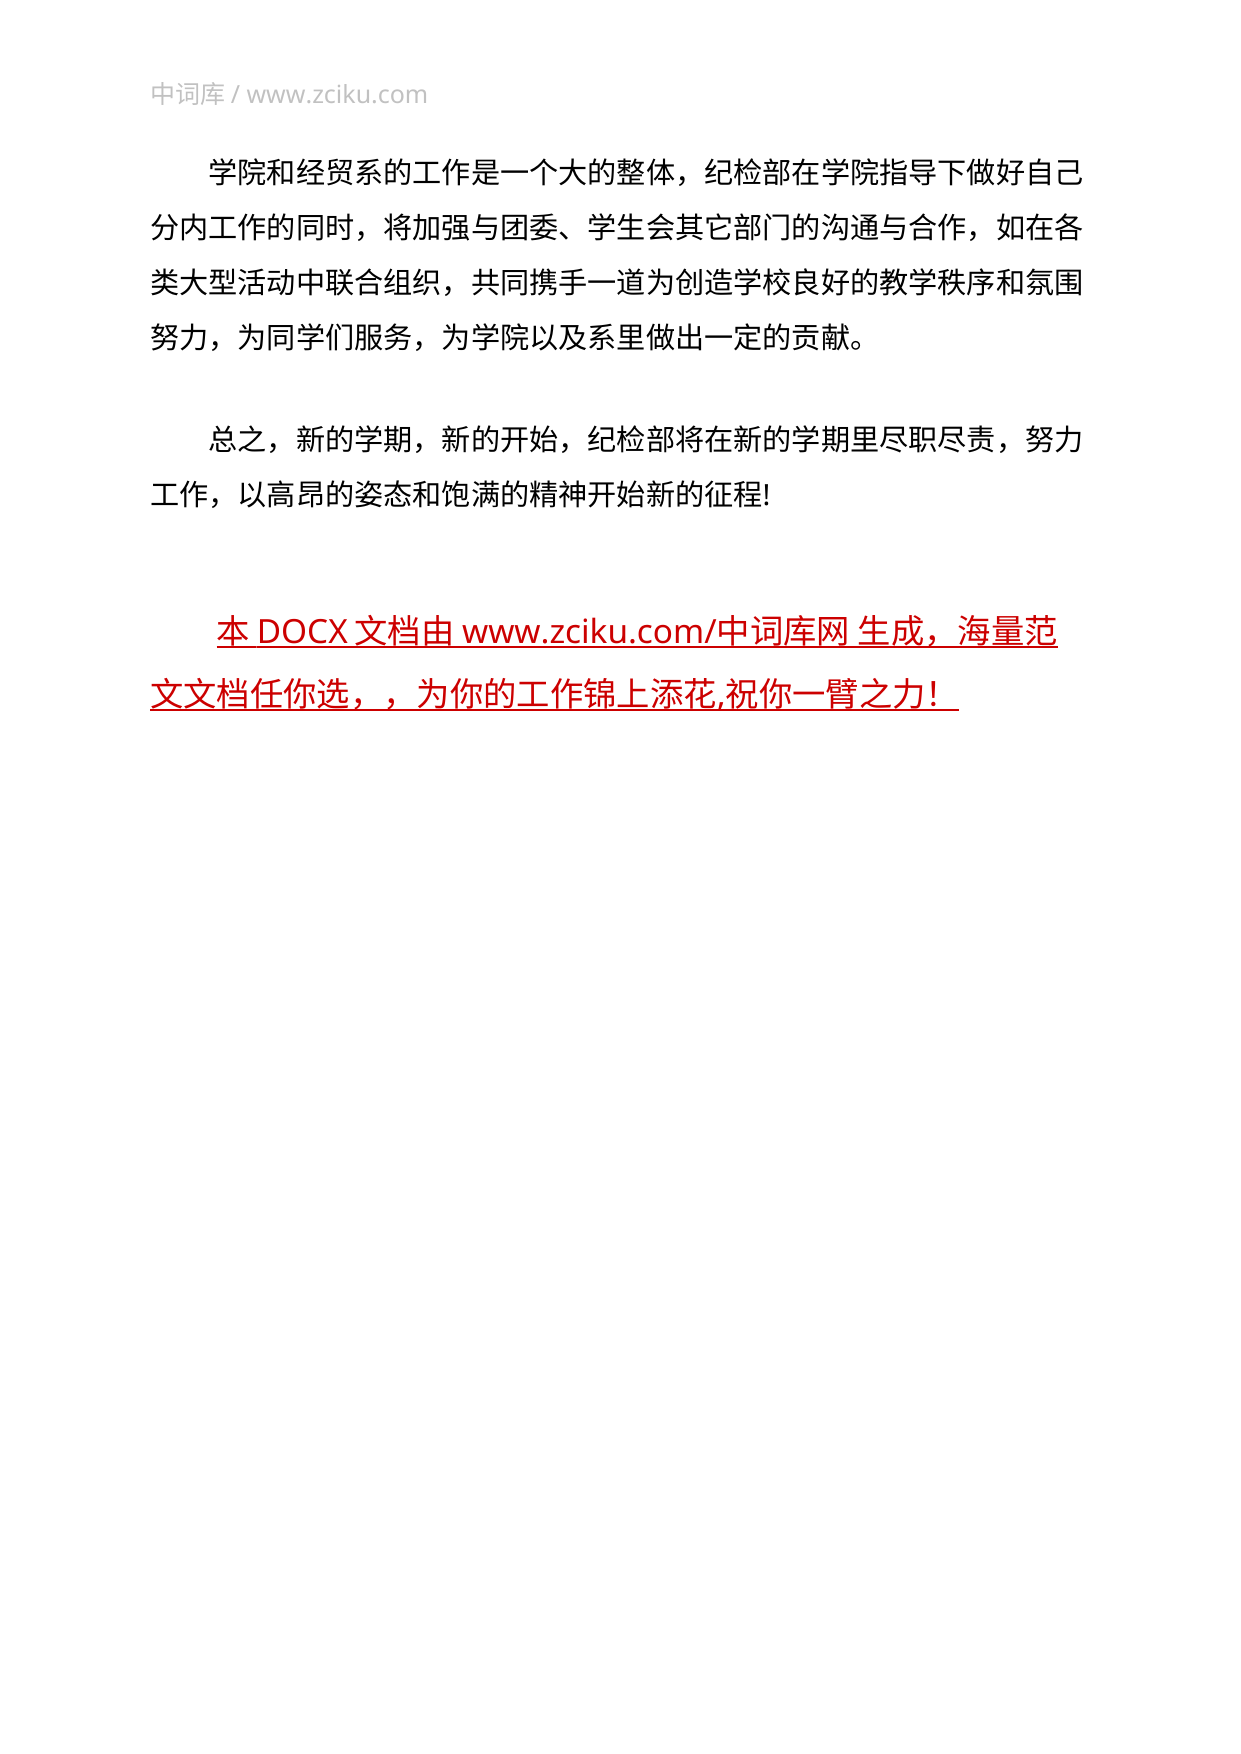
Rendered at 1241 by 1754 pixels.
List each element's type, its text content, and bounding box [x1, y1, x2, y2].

text 学院和经贸系的工作是一个大的整体，纪检部在学院指导下做好自己分内工作的同时，将加强与团委、学生会其它部门的沟通与合作，如在各类大型活动中联合组织，共同携手一道为创造学校良好的教学秩序和氛围努力，为同学们服务，为学院以及系里做出一定的贡献。 [150, 150, 1090, 357]
text 总之，新的学期，新的开始，纪检部将在新的学期里尽职尽责，努力工作，以高昂的姿态和饱满的精神开始新的征程! [150, 416, 1090, 514]
text 本DOCX文档由 www.zciku.com/中词库网 生成，海量范文文档任你选，，为你的工作锦上添花,祝你一臂之力！ [150, 604, 1090, 716]
